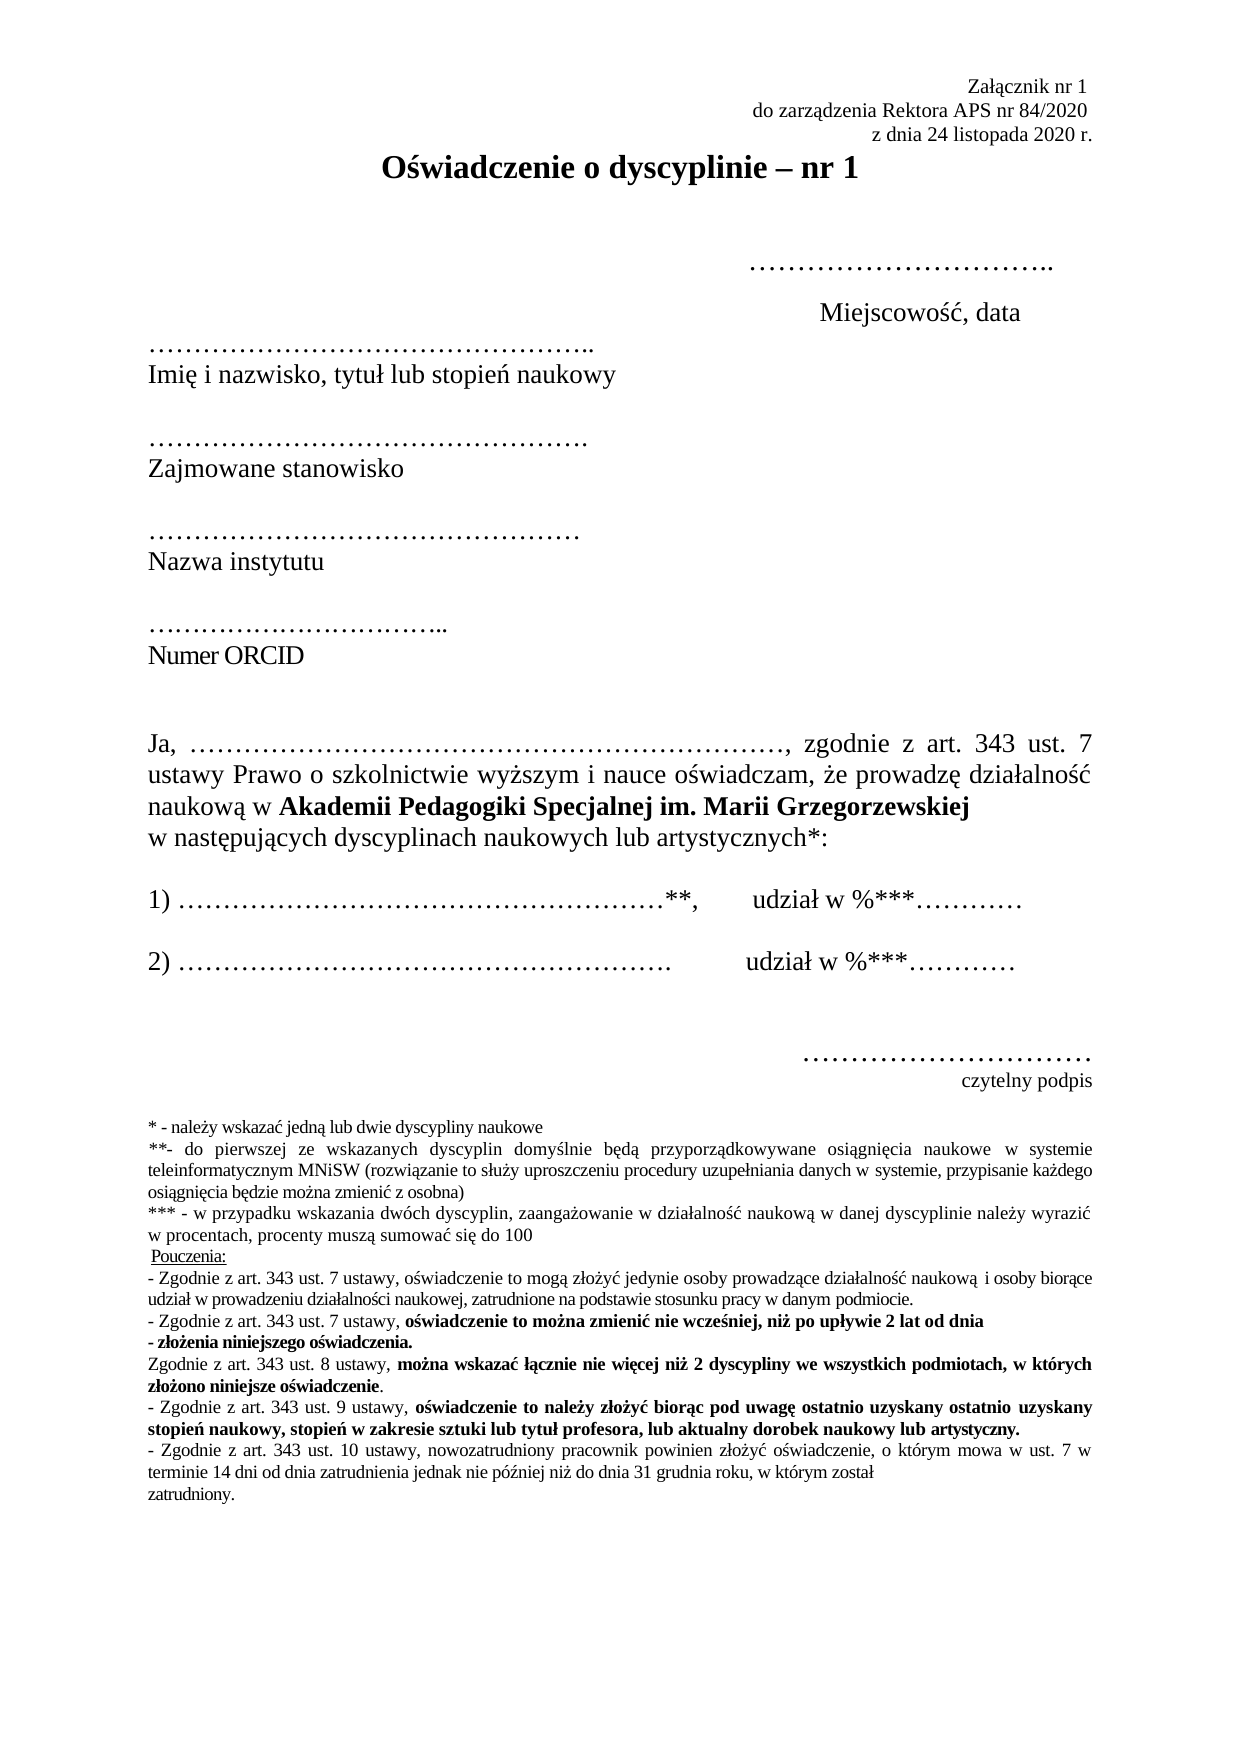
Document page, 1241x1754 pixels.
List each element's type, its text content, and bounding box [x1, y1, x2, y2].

text zatrudniony. [148, 1482, 1093, 1504]
text ………………………….. [748, 243, 1093, 277]
text Oświadczenie o dyscyplinie – nr 1 [148, 148, 1093, 186]
text Numer ORCID [148, 639, 1093, 670]
text *** - w przypadku wskazania dwóch dyscyplin, zaangażowanie w działalność naukową w danej dyscyplinie należy wyrazić w procentach, procenty muszą sumować się do 100 [148, 1202, 1093, 1245]
text - Zgodnie z art. 343 ust. 10 ustawy, nowozatrudniony pracownik powinien złożyć oświadczenie, o którym mowa w ust. 7 w terminie 14 dni od dnia zatrudnienia jednak nie później niż do dnia 31 grudnia roku, w którym został [148, 1439, 1093, 1482]
text 1) ………………………………………………**, udział w %***………… [148, 883, 1093, 914]
text - Zgodnie z art. 343 ust. 9 ustawy, oświadczenie to należy złożyć biorąc pod uwagę ostatnio uzyskany ostatnio uzyskany stopień naukowy, stopień w zakresie sztuki lub tytuł profesora, lub aktualny dorobek naukowy lub artystyczny. [148, 1396, 1093, 1439]
text 2) ………………………………………………. udział w %***………… [148, 945, 1093, 977]
text …………………………….. [148, 608, 1093, 639]
text - Zgodnie z art. 343 ust. 7 ustawy, oświadczenie to można zmienić nie wcześniej, niż po upływie 2 lat od dnia [148, 1310, 1093, 1331]
text Pouczenia: [151, 1245, 1093, 1267]
text …………………………………………. [148, 421, 1093, 452]
text ………………………………………….. [148, 327, 1093, 358]
text Nazwa instytutu [148, 545, 1093, 576]
text Zajmowane stanowisko [148, 452, 1093, 483]
text w następujących dyscyplinach naukowych lub artystycznych*: [148, 821, 1093, 852]
text Ja, …………………………………………………………, zgodnie z art. 343 ust. 7 ustawy Prawo o szkolnictwie wyższym i nauce oświadczam, że prowadzę działalność naukową w Akademii Pedagogiki Specjalnej im. Marii Grzegorzewskiej [148, 727, 1093, 821]
text - Zgodnie z art. 343 ust. 7 ustawy, oświadczenie to mogą złożyć jedynie osoby prowadzące działalność naukową i osoby biorące udział w prowadzeniu działalności naukowej, zatrudnione na podstawie stosunku pracy w danym podmiocie. [148, 1267, 1093, 1310]
text Imię i nazwisko, tytuł lub stopień naukowy [148, 358, 1093, 389]
text czytelny podpis [784, 1068, 1093, 1092]
text Zgodnie z art. 343 ust. 8 ustawy, można wskazać łącznie nie więcej niż 2 dyscypliny we wszystkich podmiotach, w których złożono niniejsze oświadczenie. [148, 1353, 1093, 1396]
text - złożenia niniejszego oświadczenia. [148, 1331, 1093, 1353]
text * - należy wskazać jedną lub dwie dyscypliny naukowe [148, 1116, 1093, 1137]
text ………………………………………… [148, 514, 1093, 545]
text **- do pierwszej ze wskazanych dyscyplin domyślnie będą przyporządkowywane osiągnięcia naukowe w systemie teleinformatycznym MNiSW (rozwiązanie to służy uproszczeniu procedury uzupełniania danych w systemie, przypisanie każdego osiągnięcia będzie można zmienić z osobna) [148, 1137, 1093, 1202]
text Miejscowość, data [748, 296, 1093, 327]
text ………………………… [673, 1034, 1093, 1068]
